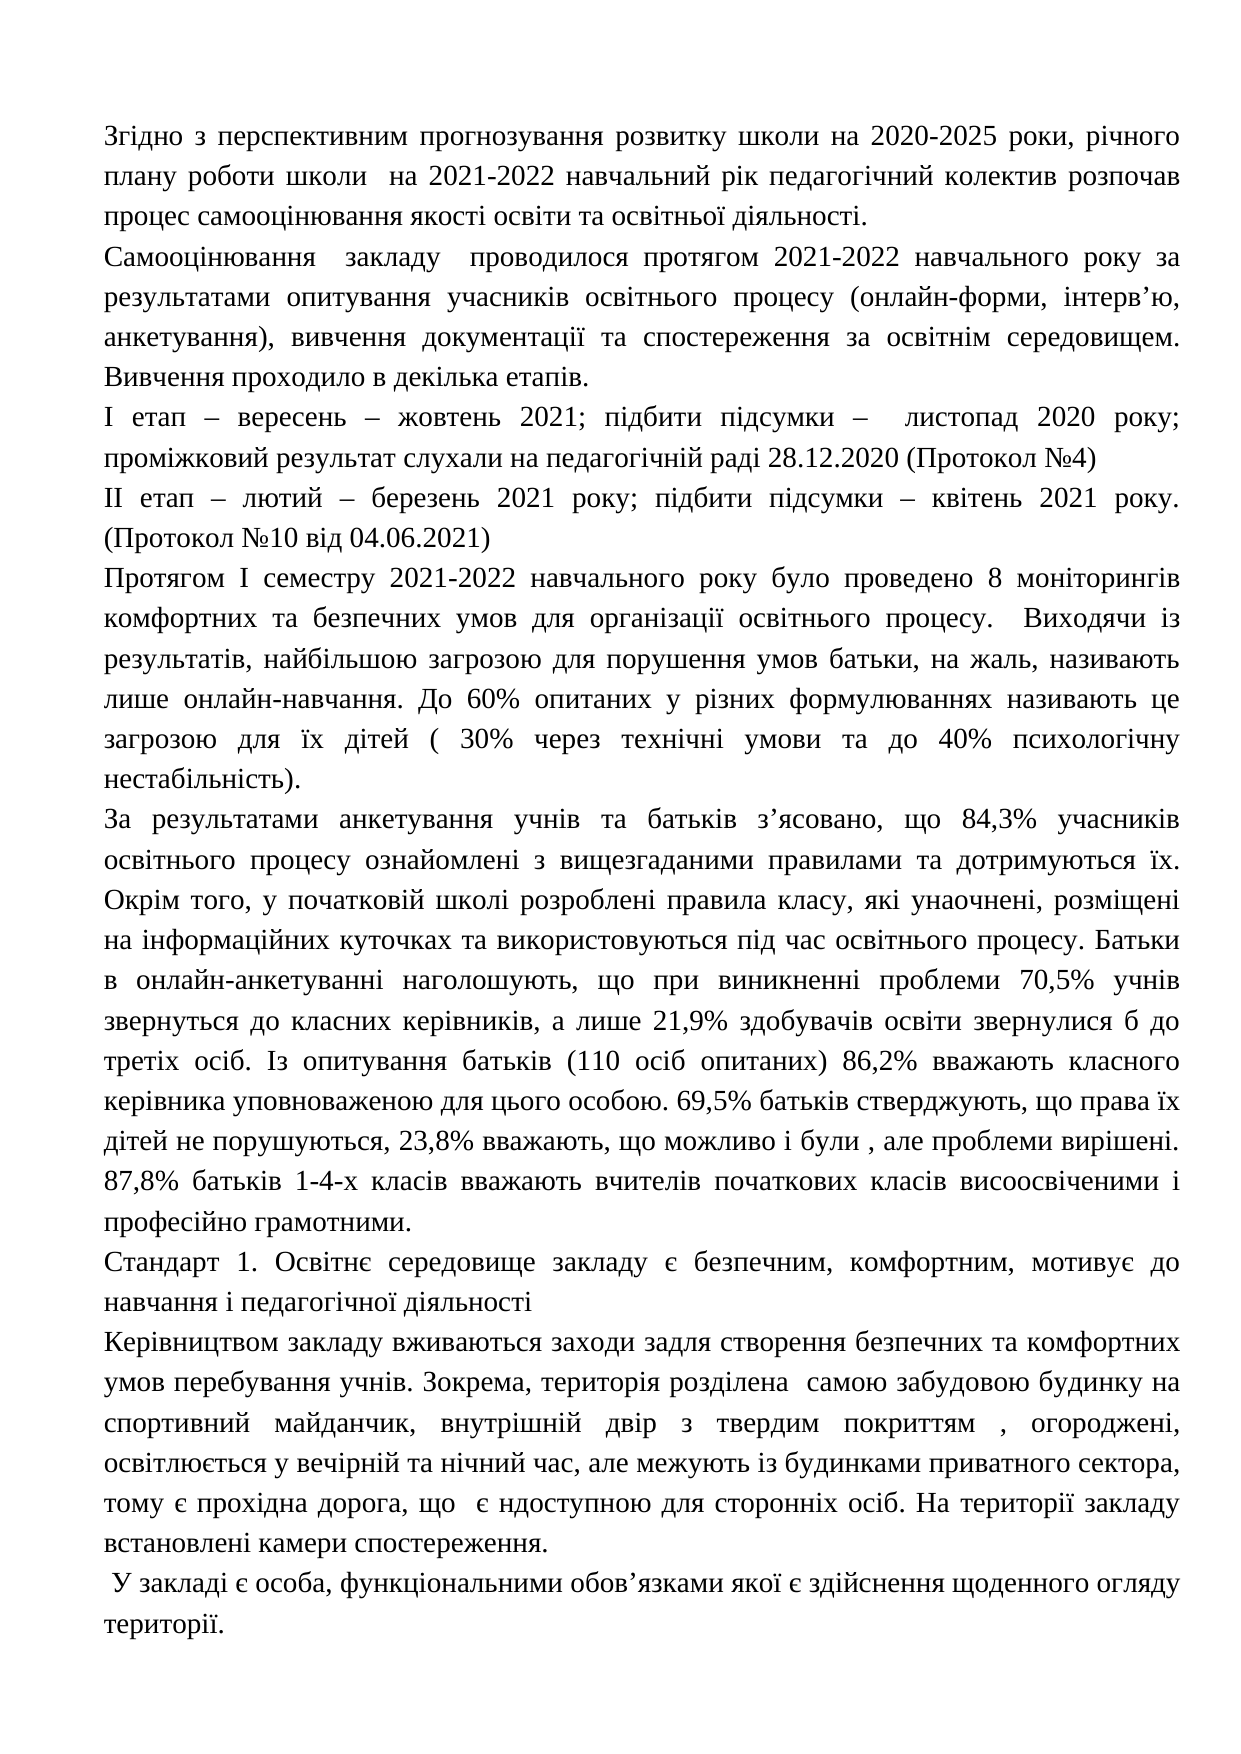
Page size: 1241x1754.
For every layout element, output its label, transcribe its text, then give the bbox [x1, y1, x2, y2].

text Стандарт 1. Освітнє середовище закладу є безпечним, комфортним, мотивує до навчання і педагогічної діяльності [103, 1244, 1181, 1318]
text Самооцінювання закладу проводилося протягом 2021-2022 навчального року за результатами опитування учасників освітнього процесу (онлайн-форми, інтерв’ю, анкетування), вивчення документації та спостереження за освітнім середовищем. Вивчення проходило в декілька етапів. [103, 239, 1181, 393]
text У закладі є особа, функціональними обов’язками якої є здійснення щоденного огляду території. [103, 1566, 1181, 1639]
text Протягом І семестру 2021-2022 навчального року було проведено 8 моніторингів комфортних та безпечних умов для організації освітнього процесу. Виходячи із результатів, найбільшою загрозою для порушення умов батьки, на жаль, називають лише онлайн-навчання. До 60% опитаних у різних формулюваннях називають це загрозою для їх дітей ( 30% через технічні умови та до 40% психологічну нестабільність). [103, 560, 1181, 795]
text Керівництвом закладу вживаються заходи задля створення безпечних та комфортних умов перебування учнів. Зокрема, територія розділена самою забудовою будинку на спортивний майданчик, внутрішній двір з твердим покриттям , огороджені, освітлюється у вечірній та нічний час, але межують із будинками приватного сектора, тому є прохідна дорога, що є ндоступною для сторонніх осіб. На території закладу встановлені камери спостереження. [103, 1324, 1181, 1559]
text ІІ етап – лютий – березень 2021 року; підбити підсумки – квітень 2021 року.(Протокол №10 від 04.06.2021) [103, 480, 1181, 554]
text Згідно з перспективним прогнозування розвитку школи на 2020-2025 роки, річного плану роботи школи на 2021-2022 навчальний рік педагогічний колектив розпочав процес самооцінювання якості освіти та освітньої діяльності. [103, 118, 1181, 232]
text За результатами анкетування учнів та батьків з’ясовано, що 84,3% учасників освітнього процесу ознайомлені з вищезгаданими правилами та дотримуються їх. Окрім того, у початковій школі розроблені правила класу, які унаочнені, розміщені на інформаційних куточках та використовуються під час освітнього процесу. Батьки в онлайн-анкетуванні наголошують, що при виникненні проблеми 70,5% учнів звернуться до класних керівників, а лише 21,9% здобувачів освіти звернулися б до третіх осіб. Із опитування батьків (110 осіб опитаних) 86,2% вважають класного керівника уповноваженою для цього особою. 69,5% батьків стверджують, що права їх дітей не порушуються, 23,8% вважають, що можливо і були , але проблеми вирішені. 87,8% батьків 1-4-х класів вважають вчителів початкових класів висоосвіченими і професійно грамотними. [103, 802, 1181, 1237]
text І етап – вересень – жовтень 2021; підбити підсумки – листопад 2020 року; проміжковий результат слухали на педагогічній раді 28.12.2020 (Протокол №4) [103, 399, 1181, 473]
